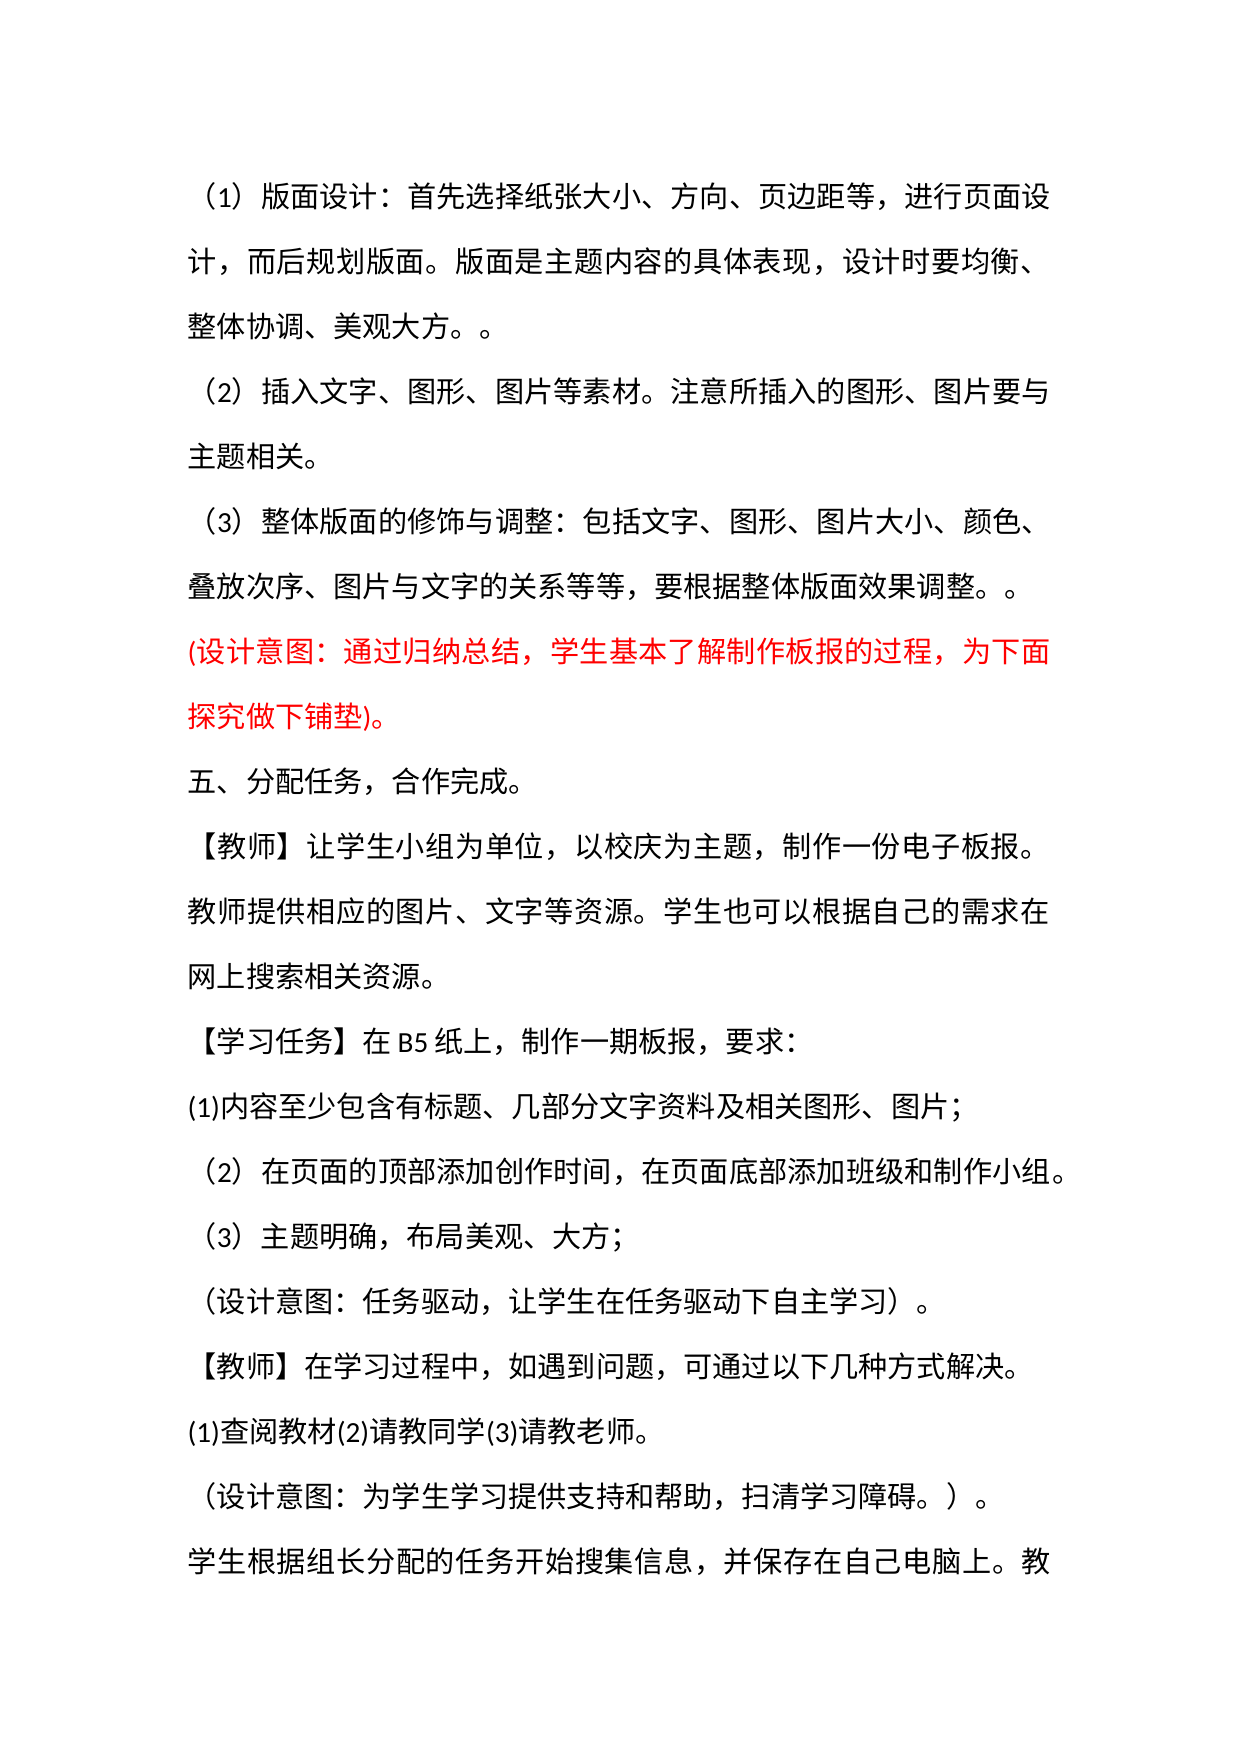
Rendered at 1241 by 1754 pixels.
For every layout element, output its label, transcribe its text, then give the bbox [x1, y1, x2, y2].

text （设计意图：任务驱动，让学生在任务驱动下自主学习）。 [187, 1267, 1053, 1332]
text 【教师】让学生小组为单位，以校庆为主题，制作一份电子板报。教师提供相应的图片、文字等资源。学生也可以根据自己的需求在网上搜索相关资源。 [187, 812, 1053, 1007]
text （2）插入文字、图形、图片等素材。注意所插入的图形、图片要与主题相关。 [187, 357, 1053, 487]
text 【教师】在学习过程中，如遇到问题，可通过以下几种方式解决。 [187, 1332, 1053, 1397]
text 【学习任务】在B5纸上，制作一期板报，要求： [187, 1007, 1053, 1072]
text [187, 1527, 1053, 1592]
text （设计意图：为学生学习提供支持和帮助，扫清学习障碍。）。 [187, 1462, 1053, 1527]
text (1)查阅教材(2)请教同学(3)请教老师。 [187, 1397, 1053, 1462]
text （1）版面设计：首先选择纸张大小、方向、页边距等，进行页面设计，而后规划版面。版面是主题内容的具体表现，设计时要均衡、整体协调、美观大方。。 [187, 162, 1053, 357]
text (1)内容至少包含有标题、几部分文字资料及相关图形、图片； [187, 1072, 1053, 1137]
text 五、分配任务，合作完成。 [187, 747, 1053, 812]
text （3）整体版面的修饰与调整：包括文字、图形、图片大小、颜色、叠放次序、图片与文字的关系等等，要根据整体版面效果调整。。 [187, 487, 1053, 617]
text （2）在页面的顶部添加创作时间，在页面底部添加班级和制作小组。（3）主题明确，布局美观、大方； [187, 1137, 1053, 1267]
text (设计意图：通过归纳总结，学生基本了解制作板报的过程，为下面探究做下铺垫)。 [187, 617, 1053, 747]
